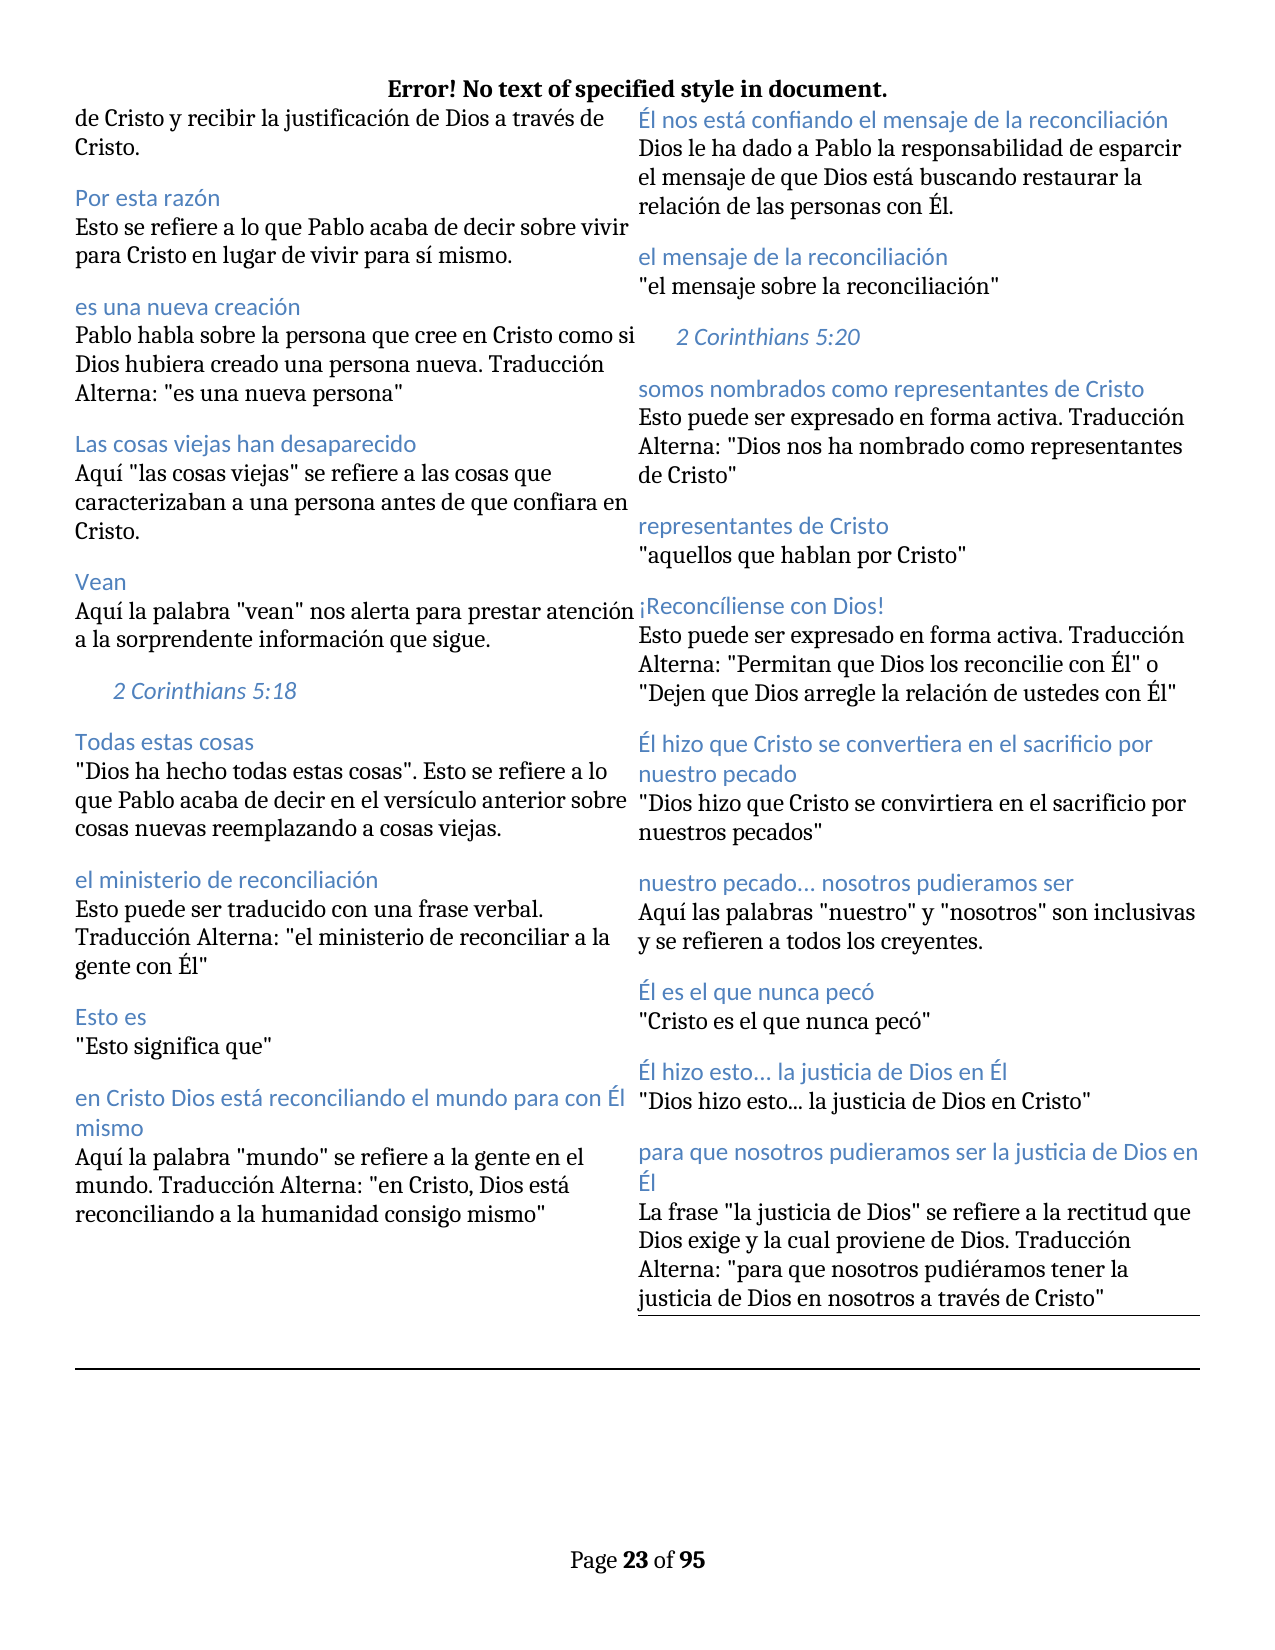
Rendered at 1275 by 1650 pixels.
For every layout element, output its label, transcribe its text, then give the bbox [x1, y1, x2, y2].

text Pablo habla sobre la persona que cree en Cristo como si Dios hubiera creado una persona nueva. Traducción Alterna: "es una nueva persona" [75, 321, 637, 408]
text Esto se refiere a lo que Pablo acaba de decir sobre vivir para Cristo en lugar de vivir para sí mismo. [75, 213, 637, 270]
text Esto puede ser expresado en forma activa. Traducción Alterna: "Dios nos ha nombrado como representantes de Cristo" [638, 403, 1200, 489]
subtitle representantes de Cristo [638, 510, 1200, 541]
subtitle somos nombrados como representantes de Cristo [638, 373, 1200, 403]
text Aquí la palabra "vean" nos alerta para prestar atención a la sorprendente información que sigue. [75, 597, 637, 654]
subtitle Él hizo que Cristo se convertiera en el sacrificio por nuestro pecado [638, 728, 1200, 789]
text Aquí "las cosas viejas" se refiere a las cosas que caracterizaban a una persona antes de que confiara en Cristo. [75, 459, 637, 545]
subtitle 2 Corinthians 5:18 [75, 675, 637, 706]
subtitle ¡Reconcíliense con Dios! [638, 591, 1200, 621]
text "Dios ha hecho todas estas cosas". Esto se refiere a lo que Pablo acaba de decir en el versículo anterior sobre cosas nuevas reemplazando a cosas viejas. [75, 757, 637, 843]
subtitle Esto es [75, 1002, 637, 1032]
subtitle Todas estas cosas [75, 726, 637, 757]
text Aquí la palabra "mundo" se refiere a la gente en el mundo. Traducción Alterna: "en Cristo, Dios está reconciliando a la humanidad consigo mismo" [75, 1143, 637, 1229]
subtitle nuestro pecado... nosotros pudieramos ser [638, 867, 1200, 898]
text Dios le ha dado a Pablo la responsabilidad de esparcir el mensaje de que Dios está buscando restaurar la relación de las personas con Él. [638, 134, 1200, 221]
subtitle Él es el que nunca pecó [638, 976, 1200, 1007]
text Esto puede ser expresado en forma activa. Traducción Alterna: "Permitan que Dios los reconcilie con Él" o "Dejen que Dios arregle la relación de ustedes con Él" [638, 621, 1200, 707]
text Aquí las palabras "nuestro" y "nosotros" son inclusivas y se refieren a todos los creyentes. [638, 898, 1200, 956]
text "Cristo es el que nunca pecó" [638, 1007, 1200, 1036]
subtitle 2 Corinthians 5:20 [638, 321, 1200, 352]
text "Dios hizo esto... la justicia de Dios en Cristo" [638, 1087, 1200, 1116]
text "aquellos que hablan por Cristo" [638, 541, 1200, 570]
subtitle Las cosas viejas han desaparecido [75, 428, 637, 459]
subtitle es una nueva creación [75, 291, 637, 321]
subtitle para que nosotros pudieramos ser la justicia de Dios en Él [638, 1137, 1200, 1198]
text "Esto significa que" [75, 1032, 637, 1061]
subtitle Él hizo esto... la justicia de Dios en Él [638, 1056, 1200, 1087]
subtitle en Cristo Dios está reconciliando el mundo para con Él mismo [75, 1082, 637, 1143]
subtitle el ministerio de reconciliación [75, 864, 637, 894]
subtitle Por esta razón [75, 182, 637, 213]
text Esto puede ser traducido con una frase verbal. Traducción Alterna: "el ministerio de reconciliar a la gente con Él" [75, 894, 637, 981]
text "Dios hizo que Cristo se convirtiera en el sacrificio por nuestros pecados" [638, 789, 1200, 847]
subtitle Vean [75, 566, 637, 597]
subtitle el mensaje de la reconciliación [638, 241, 1200, 272]
subtitle Él nos está confiando el mensaje de la reconciliación [638, 104, 1200, 134]
text La frase "la justicia de Dios" se refiere a la rectitud que Dios exige y la cual proviene de Dios. Traducción Alterna: "para que nosotros pudiéramos tener la justicia de Dios en nosotros a través de Cristo" [638, 1198, 1200, 1315]
text "el mensaje sobre la reconciliación" [638, 272, 1200, 301]
